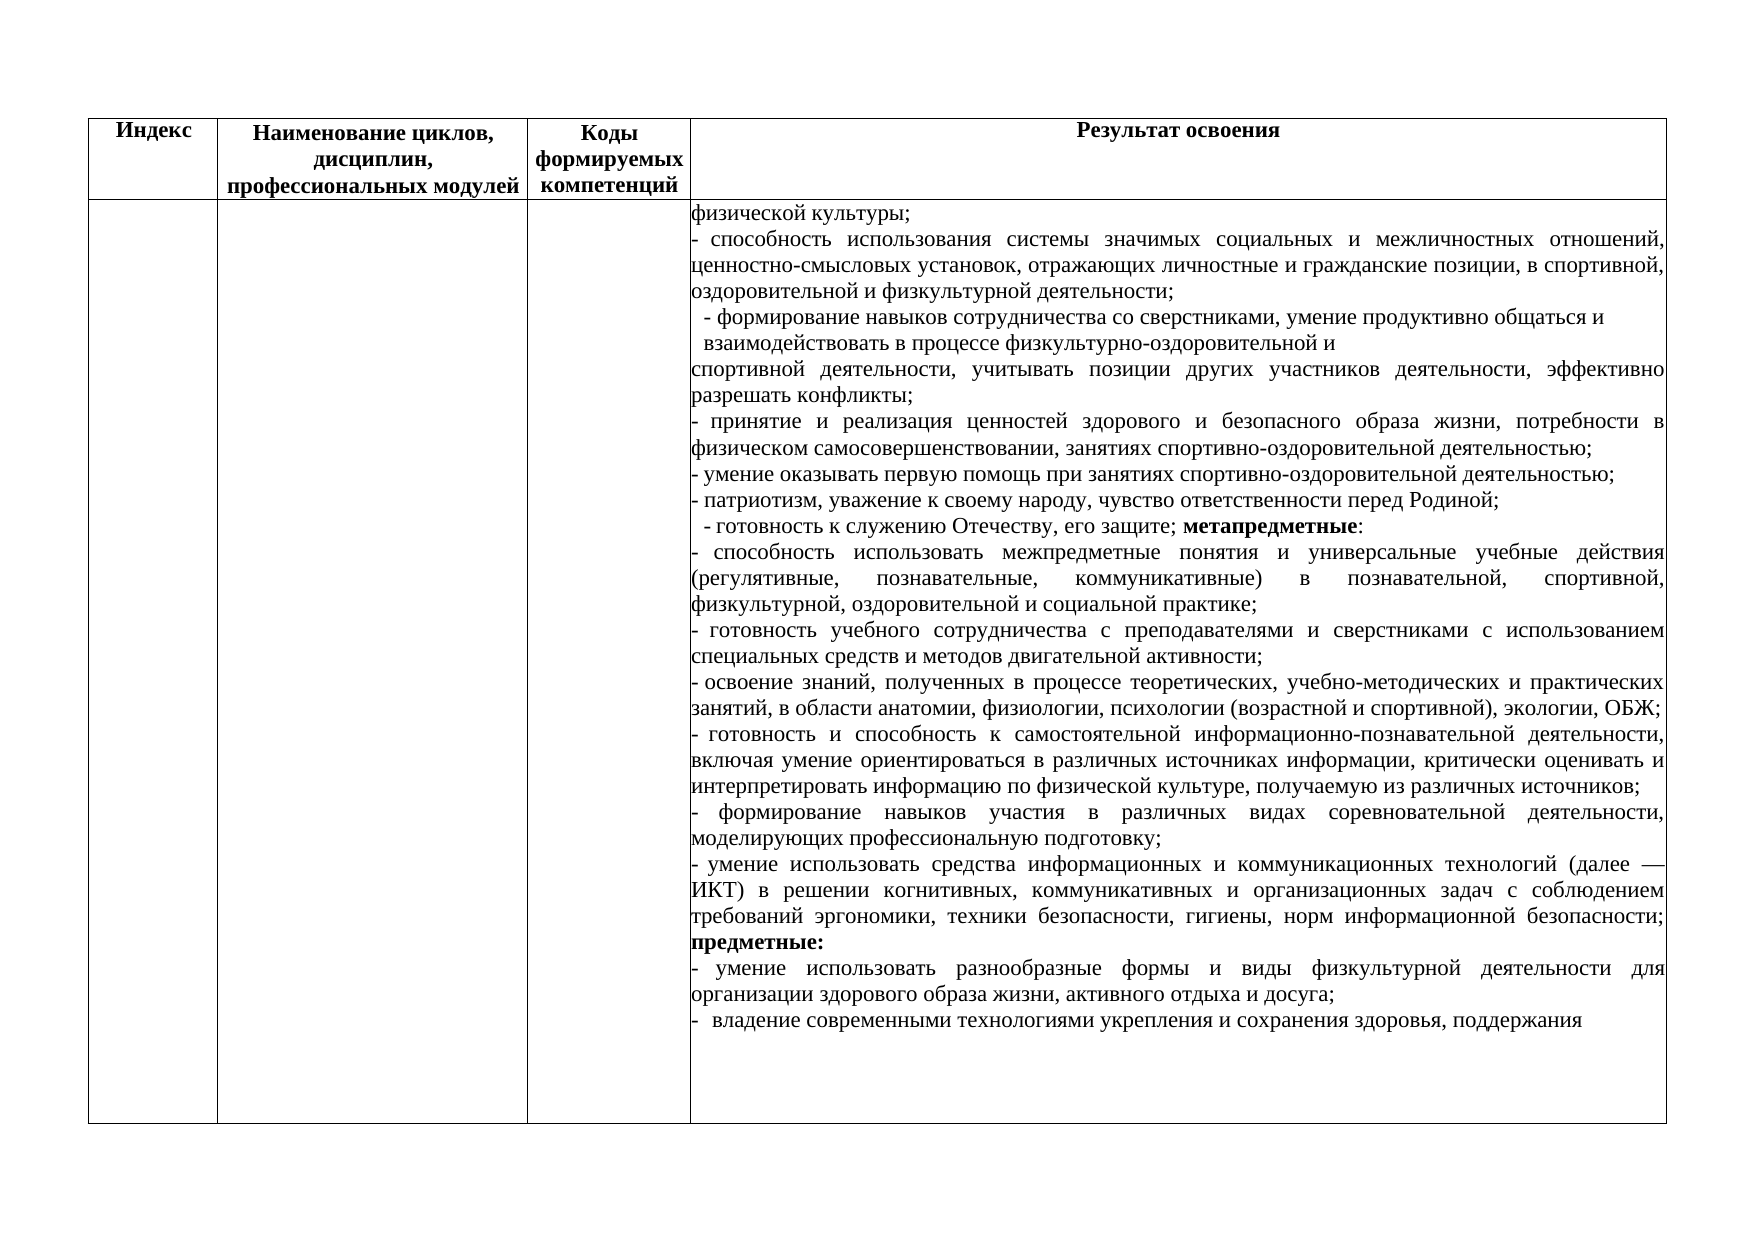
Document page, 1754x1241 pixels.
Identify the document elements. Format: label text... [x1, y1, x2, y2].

table_header Результат освоения [691, 119, 1666, 199]
table_cell [89, 200, 217, 1123]
table_cell физической культуры; способность использования системы значимых социальных и межличностных отношений, ценностно-смысловых установок, отражающих личностные и гражданские позиции, в спортивной, оздоровительной и физкультурной деятельности; формирование навыков сотрудничества со сверстниками, умение продуктивно общаться и взаимодействовать в процессе физкультурно-оздоровительной и спортивной деятельности, учитывать позиции других участников деятельности, эффективно разрешать конфликты; принятие и реализация ценностей здорового и безопасного образа жизни, потребности в физическом самосовершенствовании, занятиях спортивно-оздоровительной деятельностью; умение оказывать первую помощь при занятиях спортивно-оздоровительной деятельностью; патриотизм, уважение к своему народу, чувство ответственности перед Родиной; готовность к служению Отечеству, его защите; метапредметные: способность использовать межпредметные понятия и универсальные учебные действия (регулятивные, познавательные, коммуникативные) в познавательной, спортивной, физкультурной, оздоровительной и социальной практике; готовность учебного сотрудничества с преподавателями и сверстниками с использованием специальных средств и методов двигательной активности; освоение знаний, полученных в процессе теоретических, учебно-методических и практических занятий, в области анатомии, физиологии, психологии (возрастной и спортивной), экологии, ОБЖ; готовность и способность к самостоятельной информационно-познавательной деятельности, включая умение ориентироваться в различных источниках информации, критически оценивать и интерпретировать информацию по физической культуре, получаемую из различных источников; формирование навыков участия в различных видах соревновательной деятельности, моделирующих профессиональную подготовку; умение использовать средства информационных и коммуникационных технологий (далее — ИКТ) в решении когнитивных, коммуникативных и организационных задач с соблюдением требований эргономики, техники безопасности, гигиены, норм информационной безопасности; предметные: умение использовать разнообразные формы и виды физкультурной деятельности для организации здорового образа жизни, активного отдыха и досуга; владение современными технологиями укрепления и сохранения здоровья, поддержания [691, 200, 1666, 1123]
table_header Коды формируемых компетенций [528, 119, 690, 199]
table_cell [528, 200, 690, 1123]
table_header Индекс [89, 119, 217, 199]
table_cell [218, 200, 527, 1123]
table_header Наименование циклов, дисциплин, профессиональных модулей [218, 119, 527, 199]
